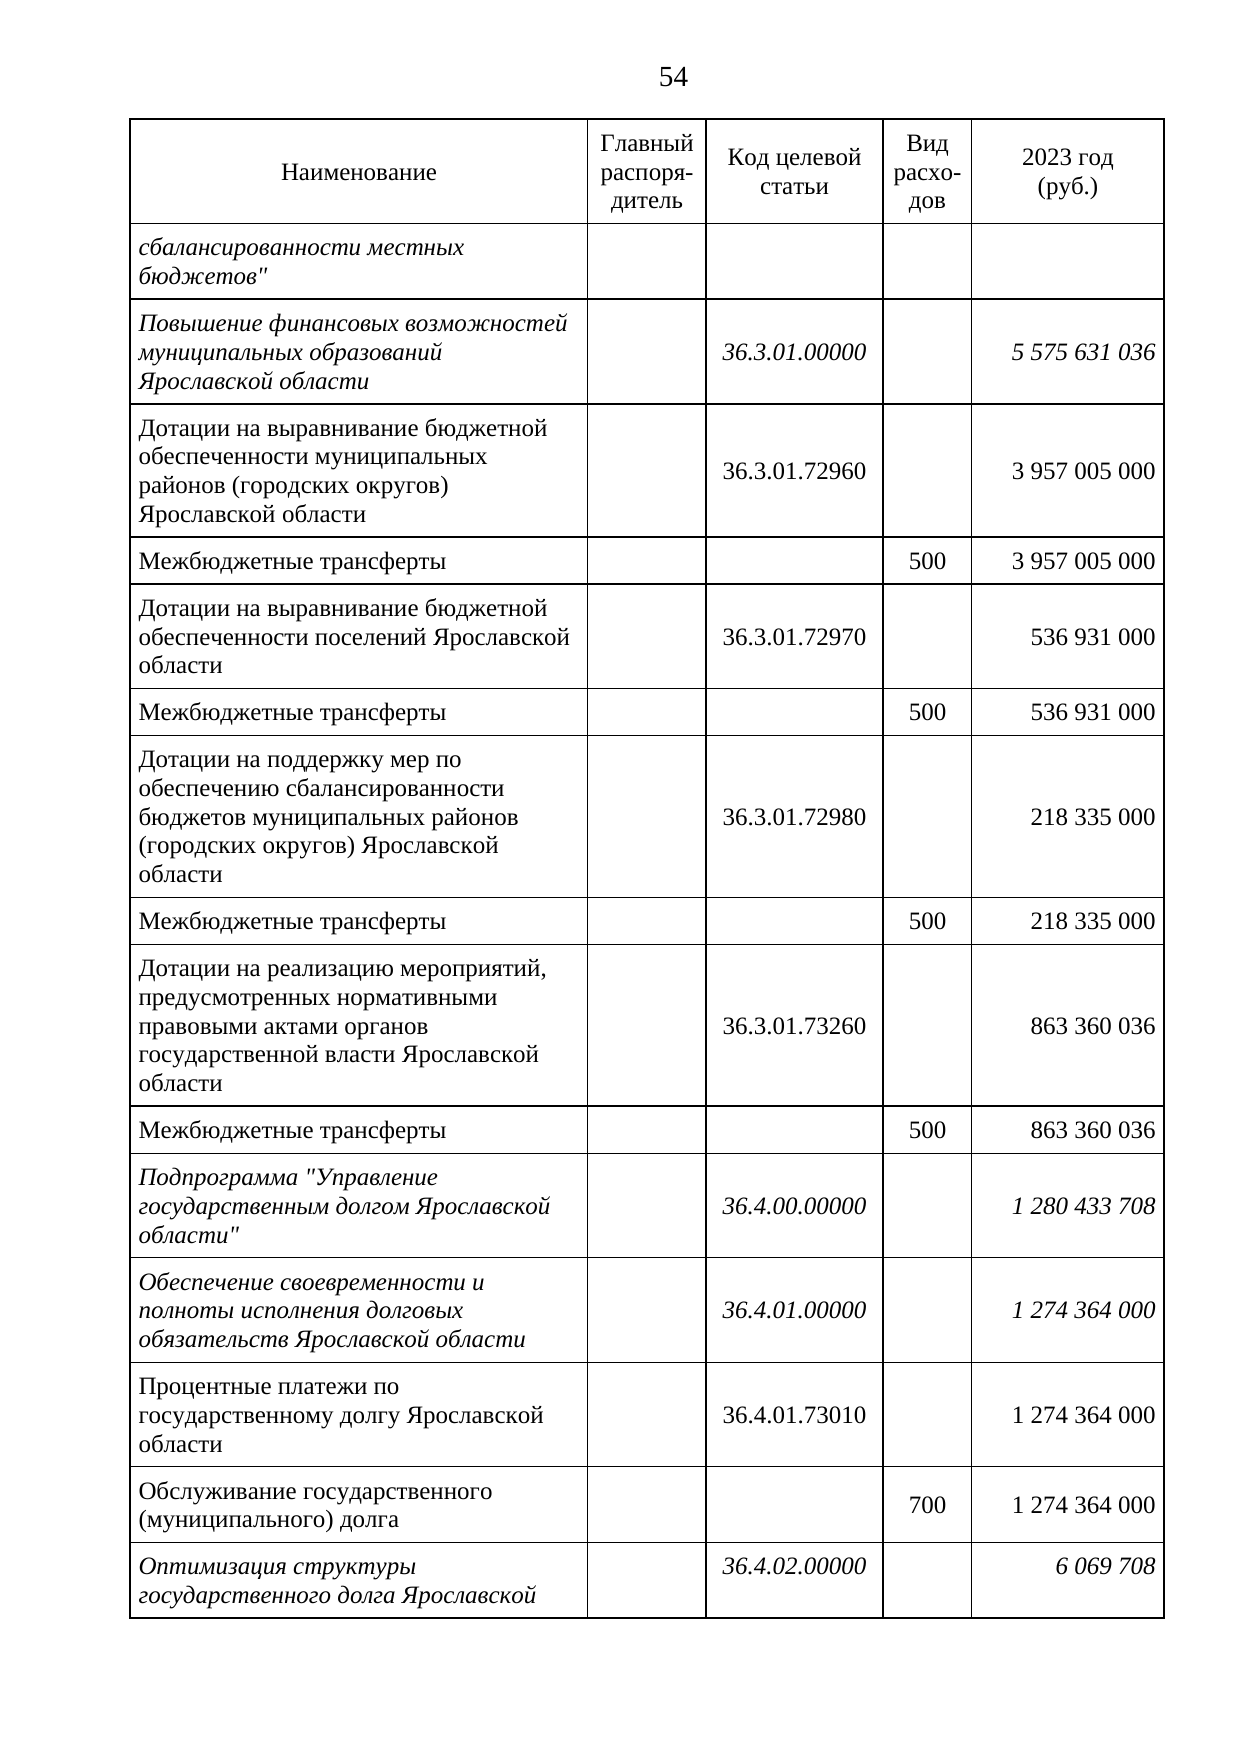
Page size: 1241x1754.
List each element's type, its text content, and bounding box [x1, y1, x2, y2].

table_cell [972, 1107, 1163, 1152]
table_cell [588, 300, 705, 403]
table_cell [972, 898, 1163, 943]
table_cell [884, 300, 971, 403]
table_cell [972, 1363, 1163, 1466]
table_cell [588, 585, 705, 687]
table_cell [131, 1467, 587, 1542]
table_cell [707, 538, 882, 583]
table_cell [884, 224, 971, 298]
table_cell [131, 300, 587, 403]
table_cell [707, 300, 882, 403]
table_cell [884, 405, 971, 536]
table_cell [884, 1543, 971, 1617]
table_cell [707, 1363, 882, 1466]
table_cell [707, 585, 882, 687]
table_header Главный распоря-дитель [588, 120, 705, 223]
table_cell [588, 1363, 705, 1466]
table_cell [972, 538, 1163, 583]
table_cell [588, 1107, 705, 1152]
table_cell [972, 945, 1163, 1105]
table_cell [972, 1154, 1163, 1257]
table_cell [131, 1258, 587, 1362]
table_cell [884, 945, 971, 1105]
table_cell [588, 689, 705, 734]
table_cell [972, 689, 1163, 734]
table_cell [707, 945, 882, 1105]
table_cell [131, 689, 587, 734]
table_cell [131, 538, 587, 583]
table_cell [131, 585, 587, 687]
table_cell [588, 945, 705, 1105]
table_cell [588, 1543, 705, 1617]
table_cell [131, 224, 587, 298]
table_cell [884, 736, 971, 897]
table_header 2023 год (руб.) [972, 120, 1163, 223]
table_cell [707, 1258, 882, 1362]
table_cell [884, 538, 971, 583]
table_header Код целевой статьи [707, 120, 882, 223]
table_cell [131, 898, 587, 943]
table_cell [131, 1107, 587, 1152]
table_header Вид расхо-дов [884, 120, 971, 223]
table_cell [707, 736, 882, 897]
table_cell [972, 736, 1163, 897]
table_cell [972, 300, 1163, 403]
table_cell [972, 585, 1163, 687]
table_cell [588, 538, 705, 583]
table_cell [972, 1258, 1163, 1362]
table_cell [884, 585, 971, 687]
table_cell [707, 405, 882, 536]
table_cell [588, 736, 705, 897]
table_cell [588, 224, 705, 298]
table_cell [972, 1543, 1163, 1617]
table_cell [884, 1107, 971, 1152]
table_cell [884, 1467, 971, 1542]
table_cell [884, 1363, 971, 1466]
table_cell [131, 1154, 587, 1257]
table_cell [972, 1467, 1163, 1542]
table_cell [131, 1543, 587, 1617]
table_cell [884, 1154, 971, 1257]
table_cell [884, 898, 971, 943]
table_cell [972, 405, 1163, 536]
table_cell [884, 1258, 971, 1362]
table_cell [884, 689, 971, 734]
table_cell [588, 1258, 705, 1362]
table_header Наименование [131, 120, 587, 223]
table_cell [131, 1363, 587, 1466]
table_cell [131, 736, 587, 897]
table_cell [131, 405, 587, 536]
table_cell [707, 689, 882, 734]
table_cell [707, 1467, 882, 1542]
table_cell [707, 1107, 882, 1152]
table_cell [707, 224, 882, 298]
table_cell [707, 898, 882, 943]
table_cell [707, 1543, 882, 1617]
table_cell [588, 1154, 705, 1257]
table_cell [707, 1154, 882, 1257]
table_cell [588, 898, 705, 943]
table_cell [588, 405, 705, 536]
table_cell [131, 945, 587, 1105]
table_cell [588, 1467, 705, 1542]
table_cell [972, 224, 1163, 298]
